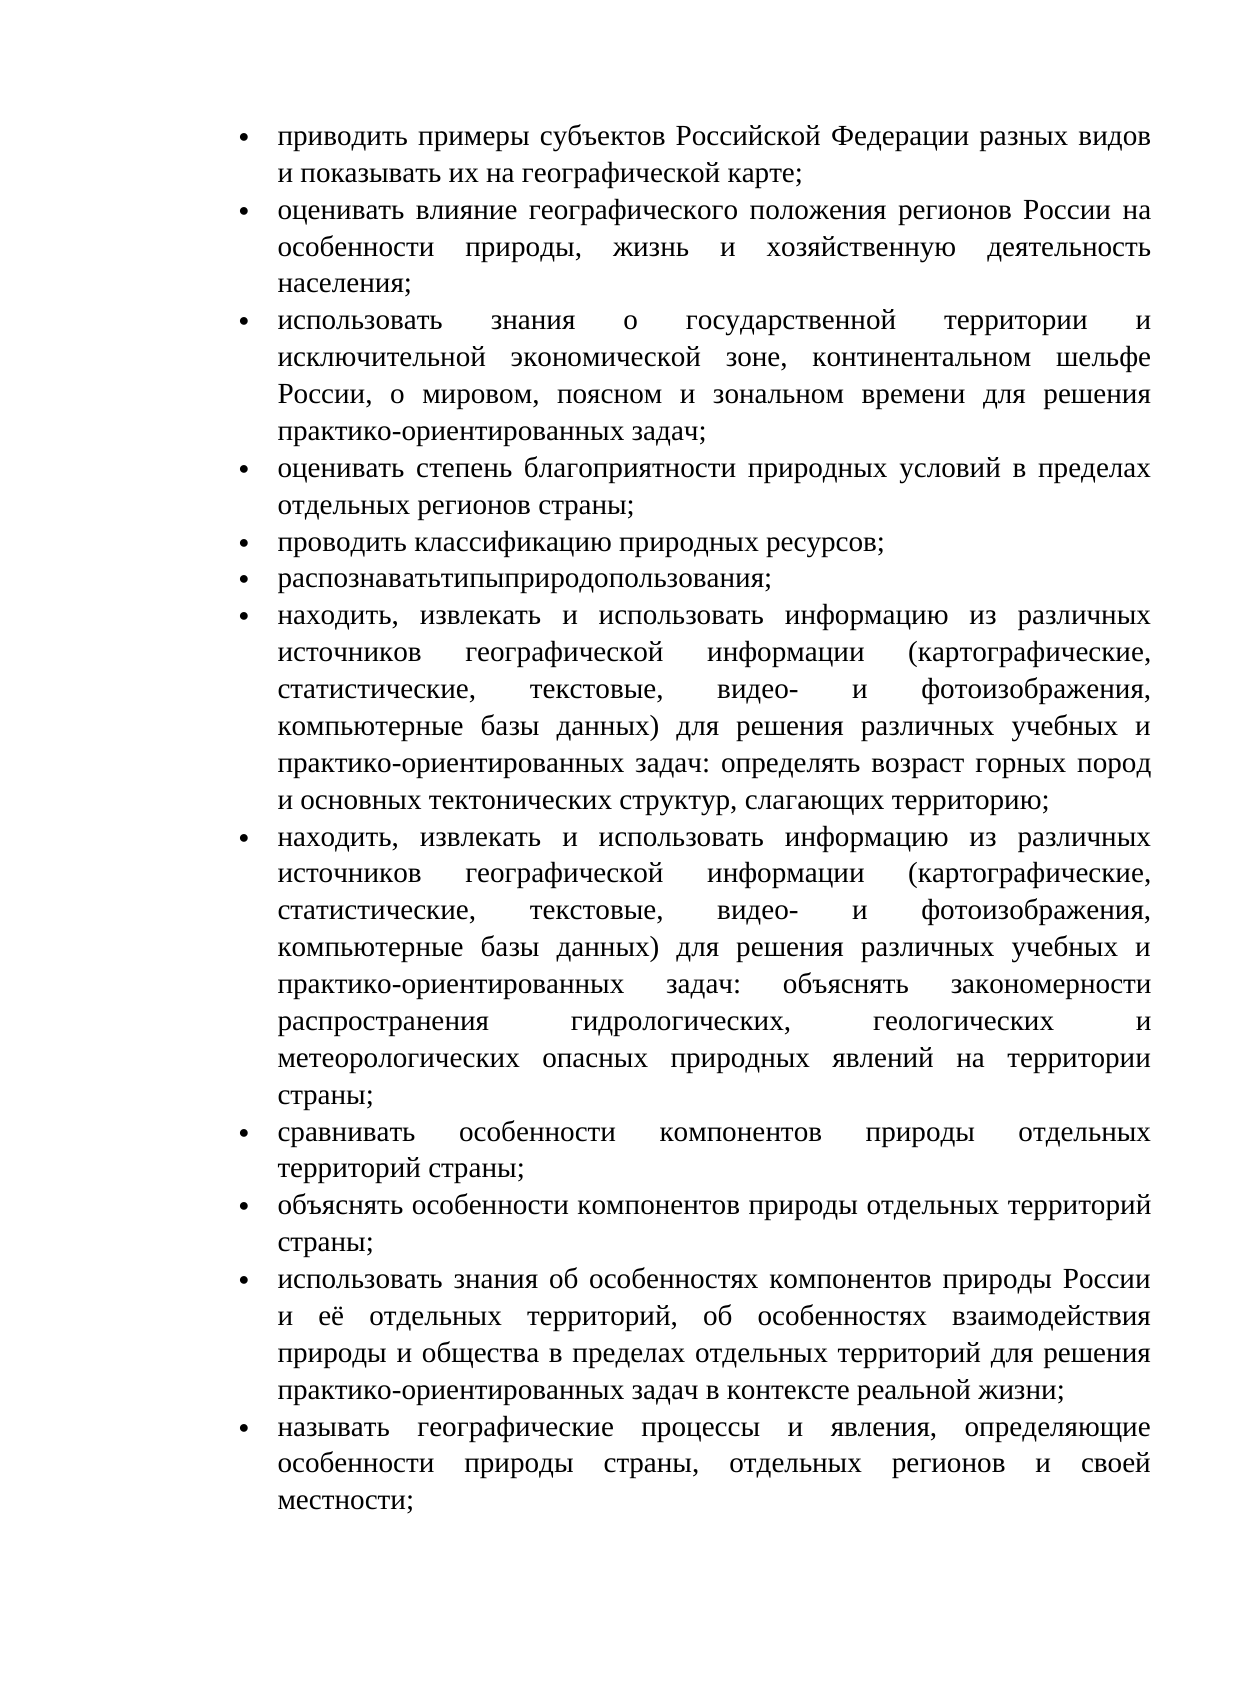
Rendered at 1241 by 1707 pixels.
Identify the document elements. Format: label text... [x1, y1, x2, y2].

list находить, извлекать и использовать информацию из различных источников географической информации (картографические, статистические, текстовые, видео- и фотоизображения, компьютерные базы данных) для решения различных учебных и практико-ориентированных задач: объяснять закономерности распространения гидрологических, геологических и метеорологических опасных природных явлений на территории страны; [240, 819, 1152, 1110]
list проводить классификацию природных ресурсов; [240, 524, 1152, 557]
list называть географические процессы и явления, определяющие особенности природы страны, отдельных регионов и своей местности; [240, 1409, 1152, 1516]
list использовать знания об особенностях компонентов природы России и её отдельных территорий, об особенностях взаимодействия природы и общества в пределах отдельных территорий для решения практико-ориентированных задач в контексте реальной жизни; [240, 1261, 1152, 1405]
list сравнивать особенности компонентов природы отдельных территорий страны; [240, 1114, 1152, 1184]
list оценивать степень благоприятности природных условий в пределах отдельных регионов страны; [240, 450, 1152, 520]
list приводить примеры субъектов Российской Федерации разных видов и показывать их на географической карте; [240, 118, 1152, 188]
list оценивать влияние географического положения регионов России на особенности природы, жизнь и хозяйственную деятельность населения; [240, 192, 1152, 299]
list находить, извлекать и использовать информацию из различных источников географической информации (картографические, статистические, текстовые, видео- и фотоизображения, компьютерные базы данных) для решения различных учебных и практико-ориентированных задач: определять возраст горных пород и основных тектонических структур, слагающих территорию; [240, 597, 1152, 815]
list объяснять особенности компонентов природы отдельных территорий страны; [240, 1187, 1152, 1258]
list распознаватьтипыприродопользования; [240, 561, 1152, 594]
list использовать знания о государственной территории и исключительной экономической зоне, континентальном шельфе России, о мировом, поясном и зональном времени для решения практико-ориентированных задач; [240, 302, 1152, 447]
